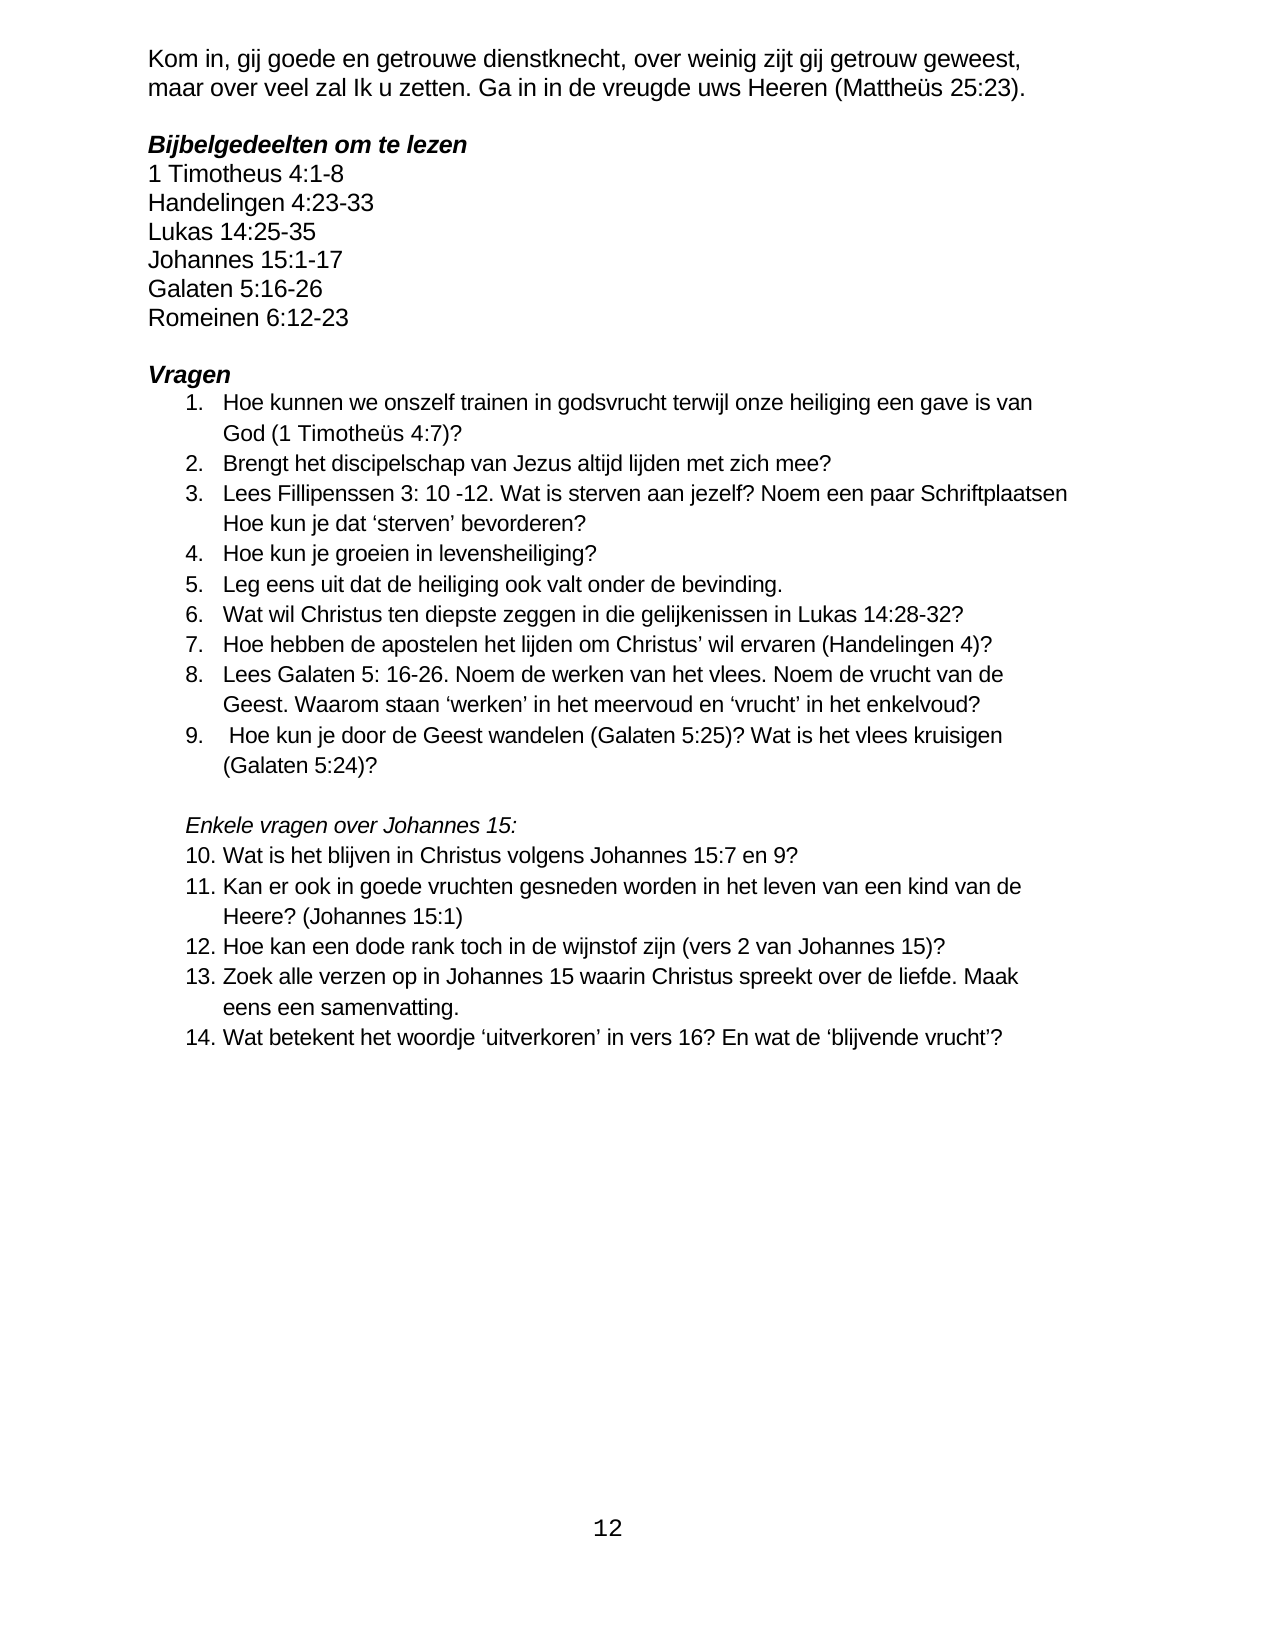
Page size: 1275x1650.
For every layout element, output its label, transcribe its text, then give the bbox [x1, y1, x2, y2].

list Lees Galaten 5: 16-26. Noem de werken van het vlees. Noem de vrucht van de Geest. Waarom staan ‘werken’ in het meervoud en ‘vrucht’ in het enkelvoud? [185, 661, 1068, 718]
text Galaten 5:16-26 [148, 274, 1068, 303]
list Hoe hebben de apostelen het lijden om Christus’ wil ervaren (Handelingen 4)? [185, 631, 1068, 657]
list Hoe kan een dode rank toch in de wijnstof zijn (vers 2 van Johannes 15)? [185, 933, 1068, 959]
list Wat betekent het woordje ‘uitverkoren’ in vers 16? En wat de ‘blijvende vrucht’? [185, 1024, 1068, 1050]
list Wat is het blijven in Christus volgens Johannes 15:7 en 9? [185, 842, 1068, 869]
text Handelingen 4:23-33 [148, 188, 1068, 217]
list Hoe kun je door de Geest wandelen (Galaten 5:25)? Wat is het vlees kruisigen (Galaten 5:24)? [185, 722, 1068, 778]
list Leg eens uit dat de heiliging ook valt onder de bevinding. [185, 571, 1068, 597]
text Johannes 15:1-17 [148, 246, 1068, 274]
text Lukas 14:25-35 [148, 217, 1068, 246]
list Hoe kun je groeien in levensheiliging? [185, 540, 1068, 567]
list Hoe kunnen we onszelf trainen in godsvrucht terwijl onze heiliging een gave is van God (1 Timotheüs 4:7)? [185, 389, 1068, 446]
text Vragen [148, 361, 1068, 389]
list Enkele vragen over Johannes 15: [185, 782, 1068, 838]
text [148, 44, 1068, 102]
list Lees Fillipenssen 3: 10 -12. Wat is sterven aan jezelf? Noem een paar Schriftplaatsen Hoe kun je dat ‘sterven’ bevorderen? [185, 480, 1068, 536]
text Romeinen 6:12-23 [148, 303, 1068, 332]
list Kan er ook in goede vruchten gesneden worden in het leven van een kind van de Heere? (Johannes 15:1) [185, 873, 1068, 929]
text 1 Timotheus 4:1-8 [148, 159, 1068, 188]
list Wat wil Christus ten diepste zeggen in die gelijkenissen in Lukas 14:28-32? [185, 601, 1068, 627]
list Zoek alle verzen op in Johannes 15 waarin Christus spreekt over de liefde. Maak eens een samenvatting. [185, 963, 1068, 1020]
list Brengt het discipelschap van Jezus altijd lijden met zich mee? [185, 450, 1068, 476]
text Bijbelgedeelten om te lezen [148, 131, 1068, 159]
